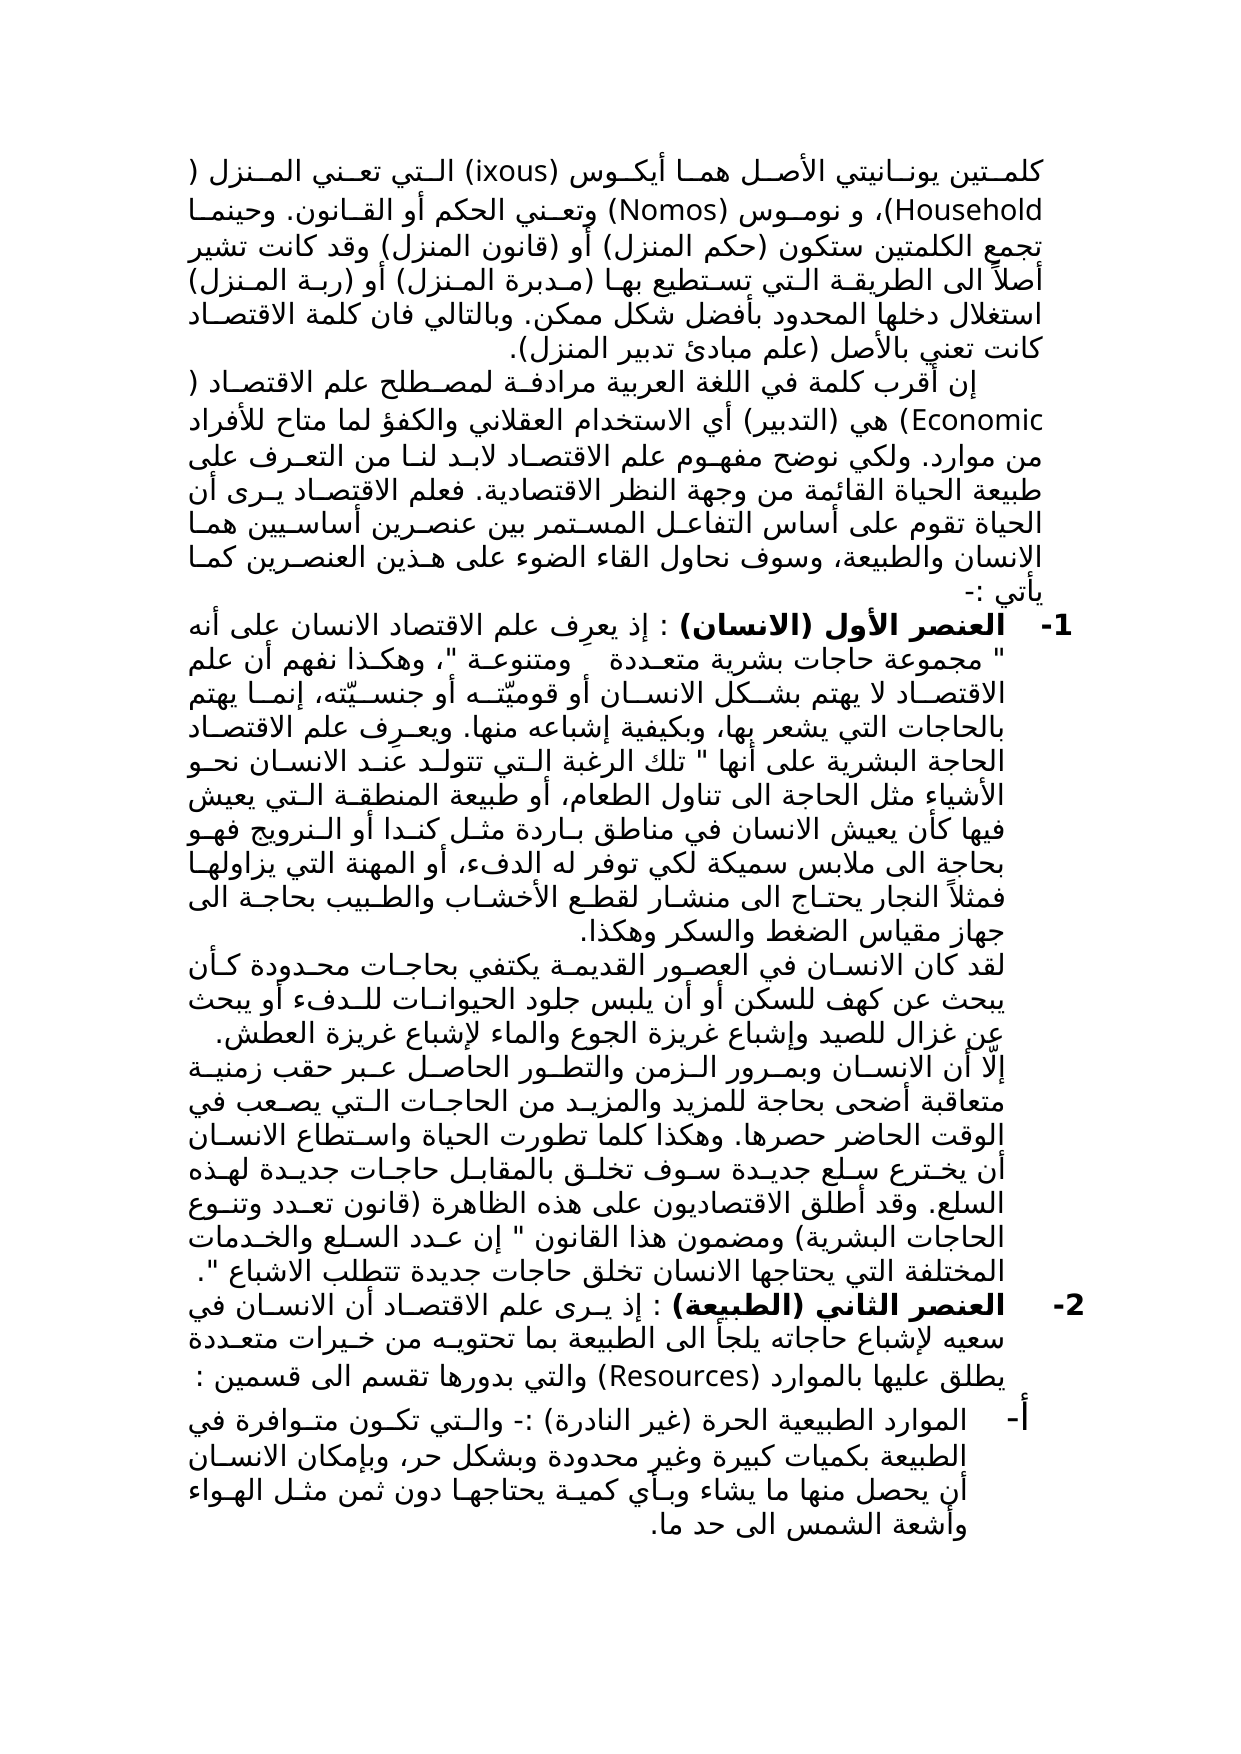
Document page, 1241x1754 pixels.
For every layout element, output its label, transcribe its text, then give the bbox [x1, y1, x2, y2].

text إلّا أن الانسان وبمرور الزمن والتطور الحاصل عبر حقب زمنية متعاقبة أضحى بحاجة للمزيد والمزيد من الحاجات التي يصعب في الوقت الحاضر حصرها. وهكذا كلما تطورت الحياة واستطاع الانسان أن يخترع سلع جديدة سوف تخلق بالمقابل حاجات جديدة لهذه السلع. وقد أطلق الاقتصاديون على هذه الظاهرة (قانون تعدد وتنوع الحاجات البشرية) ومضمون هذا القانون " إن عدد السلع والخدمات المختلفة التي يحتاجها الانسان تخلق حاجات جديدة تتطلب الاشباع ". [187, 1050, 1006, 1288]
text إن أقرب كلمة في اللغة العربية مرادفة لمصطلح علم الاقتصاد (Economic) هي (التدبير) أي الاستخدام العقلاني والكفؤ لما متاح للأفراد من موارد. ولكي نوضح مفهوم علم الاقتصاد لابد لنا من التعرف على طبيعة الحياة القائمة من وجهة النظر الاقتصادية. فعلم الاقتصاد يرى أن الحياة تقوم على أساس التفاعل المستمر بين عنصرين أساسيين هما الانسان والطبيعة، وسوف نحاول القاء الضوء على هذين العنصرين كما يأتي :- [187, 365, 1043, 609]
list العنصر الثاني (الطبيعة) : إذ يرى علم الاقتصاد أن الانسان في سعيه لإشباع حاجاته يلجأ الى الطبيعة بما تحتويه من خيرات متعددة يطلق عليها بالموارد (Resources) والتي بدورها تقسم الى قسمين : [187, 1288, 1053, 1395]
list العنصر الأول (الانسان) : إذ يعرِف علم الاقتصاد الانسان على أنه " مجموعة حاجات بشرية متعددة ومتنوعة "، وهكذا نفهم أن علم الاقتصاد لا يهتم بشكل الانسان أو قوميّته أو جنسيّته، إنما يهتم بالحاجات التي يشعر بها، وبكيفية إشباعه منها. ويعرِف علم الاقتصاد الحاجة البشرية على أنها " تلك الرغبة التي تتولد عند الانسان نحو الأشياء مثل الحاجة الى تناول الطعام، أو طبيعة المنطقة التي يعيش فيها كأن يعيش الانسان في مناطق باردة مثل كندا أو النرويج فهو بحاجة الى ملابس سميكة لكي توفر له الدفء، أو المهنة التي يزاولها فمثلاً النجار يحتاج الى منشار لقطع الأخشاب والطبيب بحاجة الى جهاز مقياس الضغط والسكر وهكذا. [187, 609, 1041, 948]
text لقد كان الانسان في العصور القديمة يكتفي بحاجات محدودة كأن يبحث عن كهف للسكن أو أن يلبس جلود الحيوانات للدفء أو يبحث عن غزال للصيد وإشباع غريزة الجوع والماء لإشباع غريزة العطش. [187, 948, 1006, 1050]
list الموارد الطبيعية الحرة (غير النادرة) :- والتي تكون متوافرة في الطبيعة بكميات كبيرة وغير محدودة وبشكل حر، وبإمكان الانسان أن يحصل منها ما يشاء وبأي كمية يحتاجها دون ثمن مثل الهواء وأشعة الشمس الى حد ما. [187, 1395, 1006, 1541]
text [187, 150, 1043, 365]
